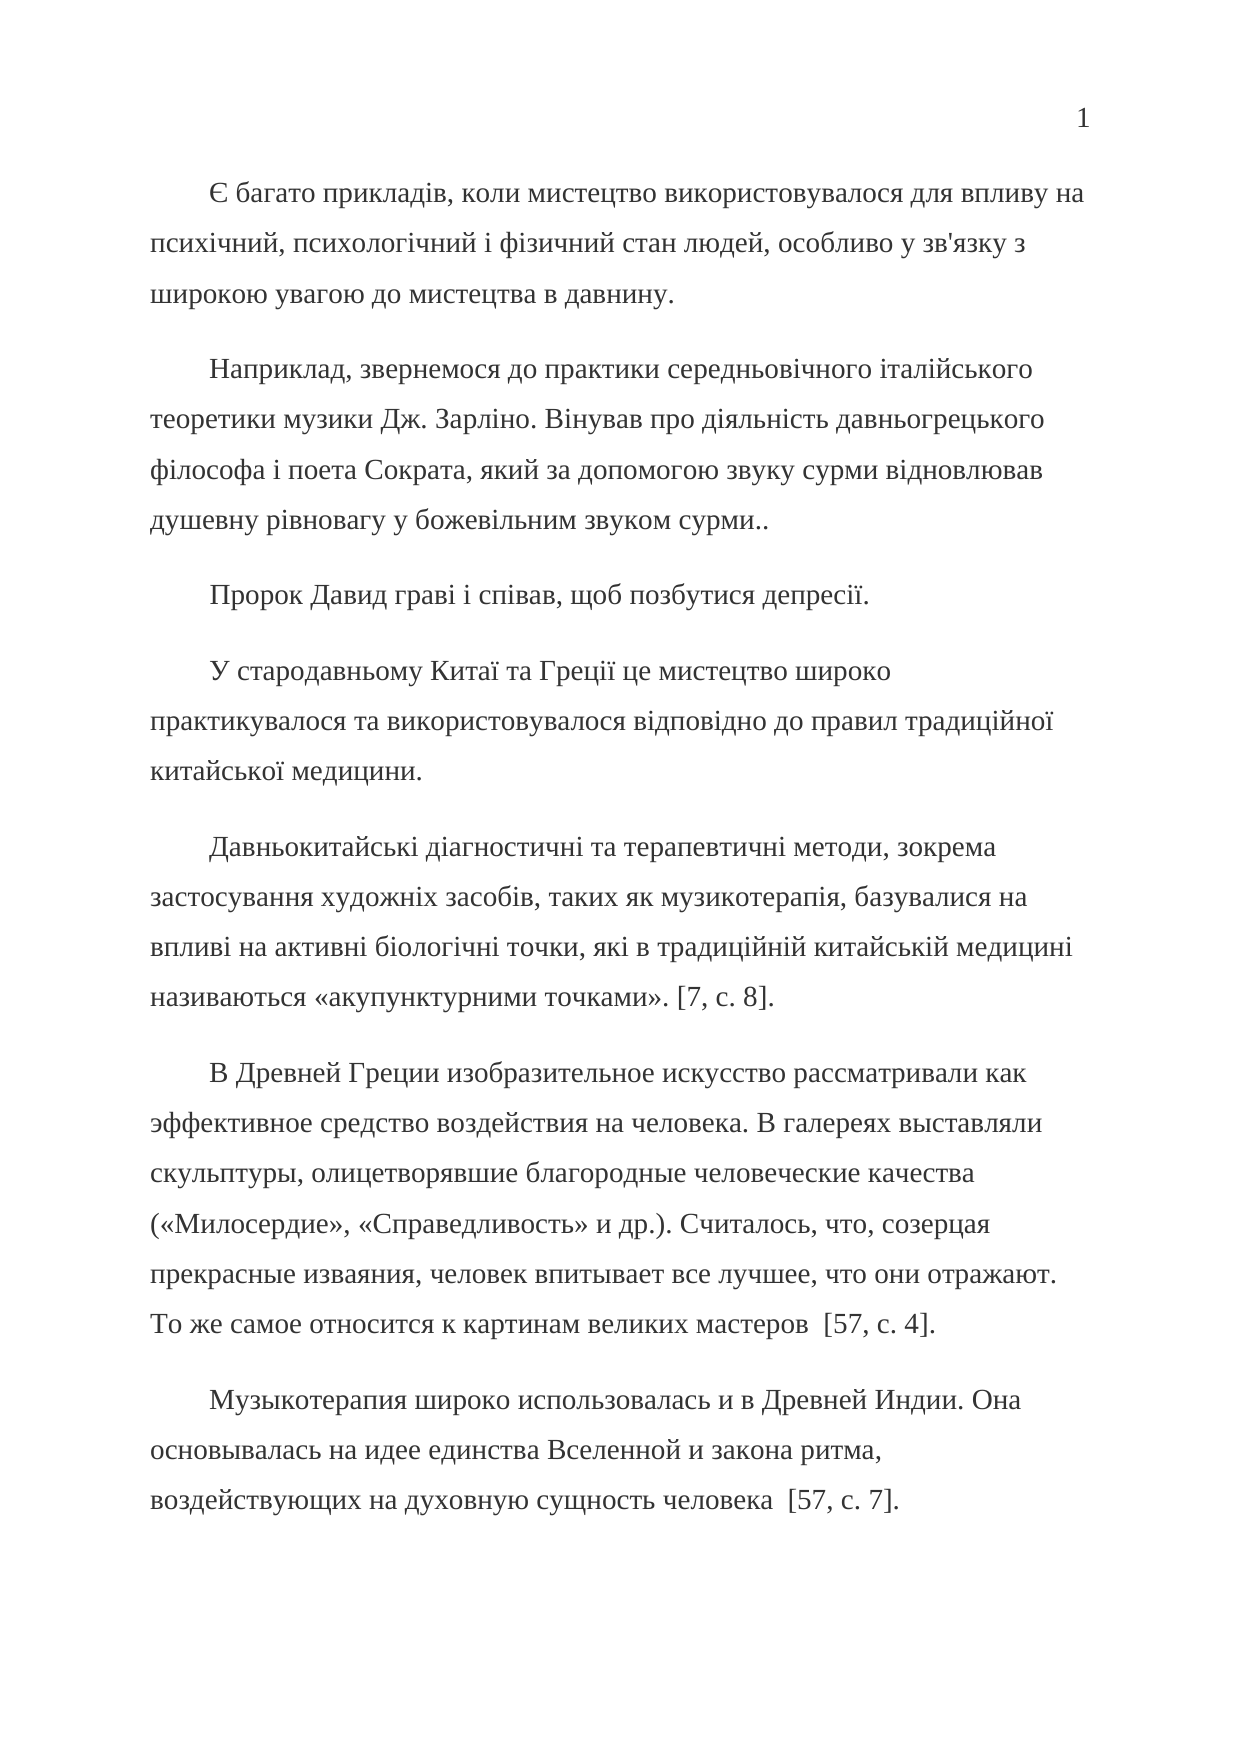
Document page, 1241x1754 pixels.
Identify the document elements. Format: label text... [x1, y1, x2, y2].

text В Древней Греции изобразительное искусство рассматривали как эффективное средство воздействия на человека. В галереях выставляли скульптуры, олицетворявшие благородные человеческие качества («Милосердие», «Справедливость» и др.). Считалось, что, созерцая прекрасные изваяния, человек впитывает все лучшее, что они отражают. То же самое относится к картинам великих мастеров [57, с. 4]. [150, 1055, 1090, 1340]
text Пророк Давид граві і співав, щоб позбутися депресії. [150, 577, 1090, 611]
text Наприклад, звернемося до практики середньовічного італійського теоретики музики Дж. Зарліно. Вінував про діяльність давньогрецького філософа і поета Сократа, який за допомогою звуку сурми відновлював душевну рівновагу у божевільним звуком сурми.. [150, 351, 1090, 536]
text Давньокитайські діагностичні та терапевтичні методи, зокрема застосування художніх засобів, таких як музикотерапія, базувалися на впливі на активні біологічні точки, які в традиційній китайській медицині називаються «акупунктурними точками». [7, с. 8]. [150, 829, 1090, 1013]
text Музыкотерапия широко использовалась и в Древней Индии. Она основывалась на идее единства Вселенной и закона ритма, воздействующих на духовную сущность человека [57, с. 7]. [150, 1382, 1090, 1517]
text У стародавньому Китаї та Греції це мистецтво широко практикувалося та використовувалося відповідно до правил традиційної китайської медицини. [150, 653, 1090, 787]
text Є багато прикладів, коли мистецтво використовувалося для впливу на психічний, психологічний і фізичний стан людей, особливо у зв'язку з широкою увагою до мистецтва в давнину. [150, 175, 1090, 309]
